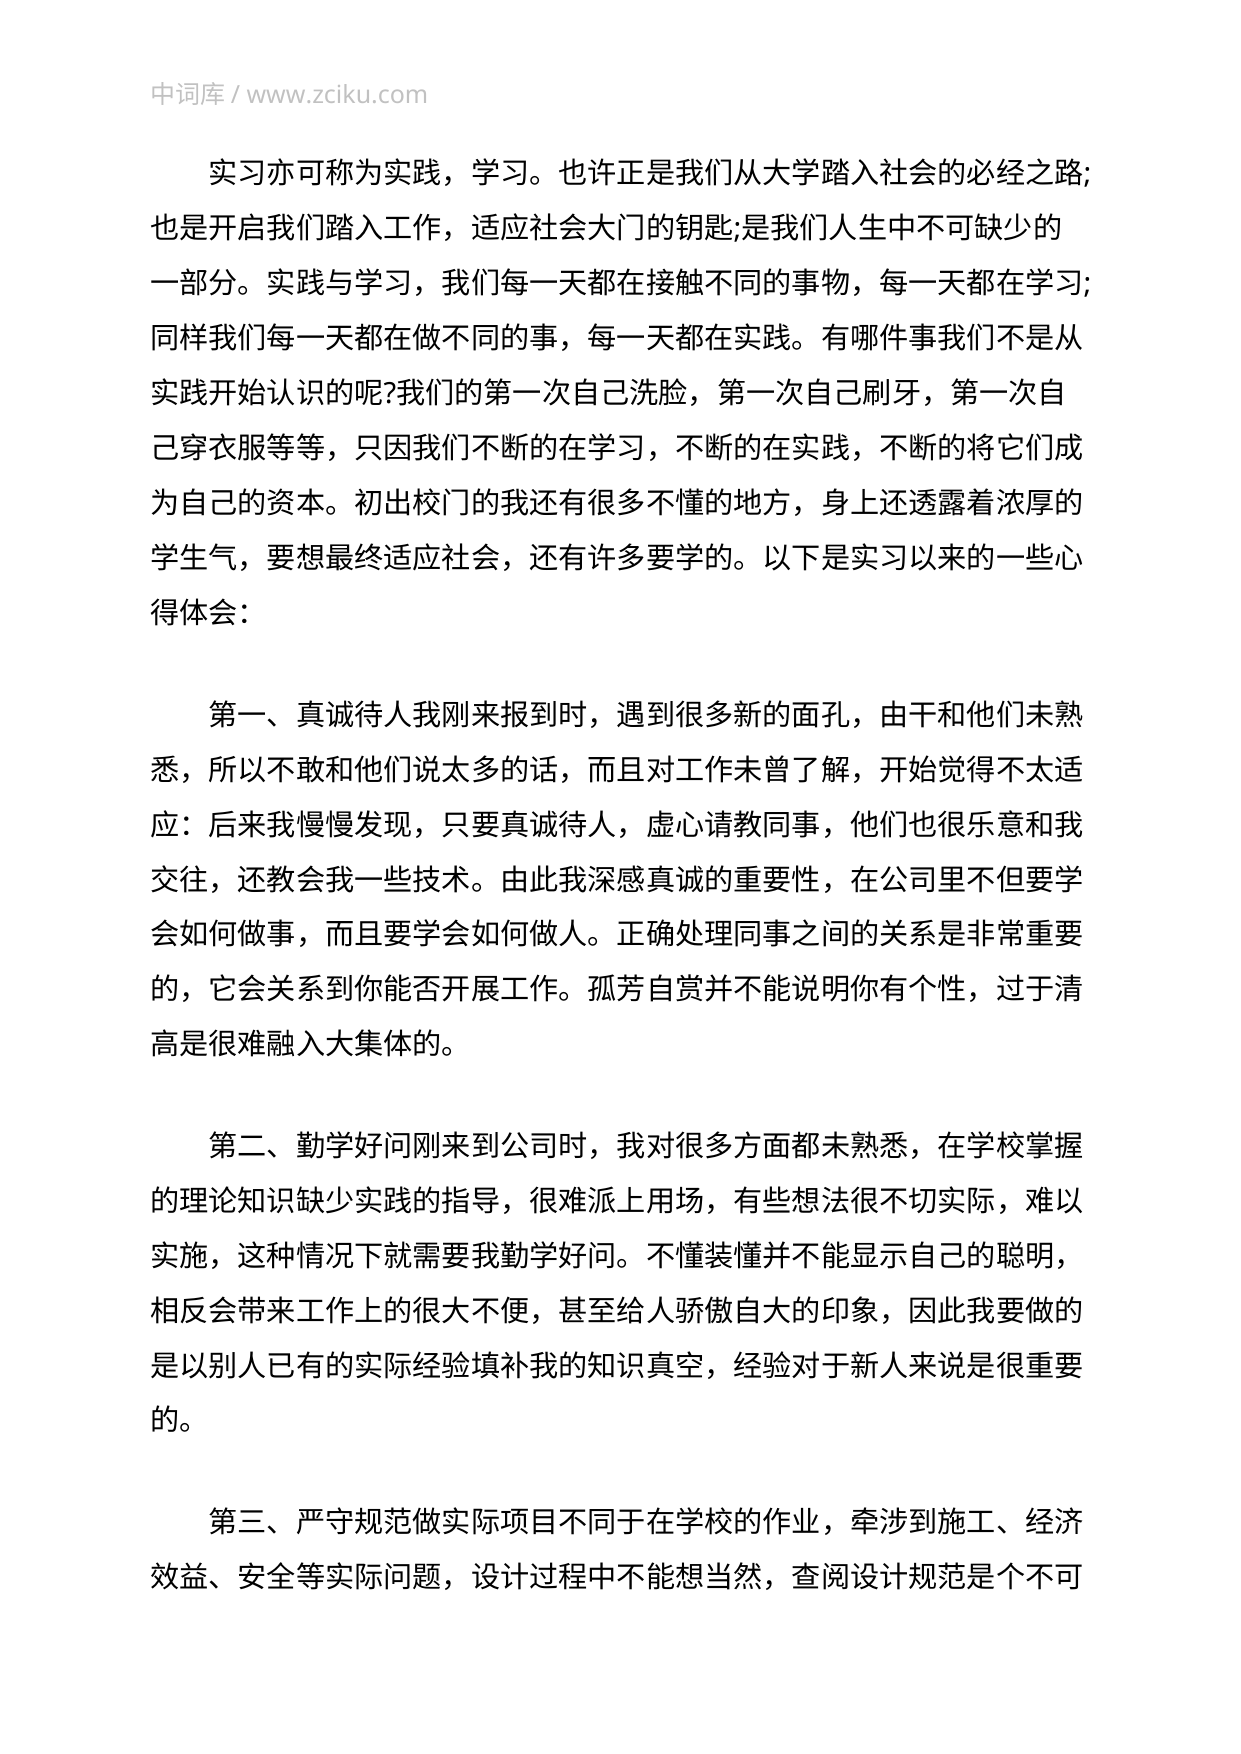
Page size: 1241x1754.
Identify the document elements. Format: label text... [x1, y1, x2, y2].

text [150, 1499, 1090, 1596]
text 第一、真诚待人我刚来报到时，遇到很多新的面孔，由干和他们未熟悉，所以不敢和他们说太多的话，而且对工作未曾了解，开始觉得不太适应：后来我慢慢发现，只要真诚待人，虚心请教同事，他们也很乐意和我交往，还教会我一些技术。由此我深感真诚的重要性，在公司里不但要学会如何做事，而且要学会如何做人。正确处理同事之间的关系是非常重要的，它会关系到你能否开展工作。孤芳自赏并不能说明你有个性，过于清高是很难融入大集体的。 [150, 691, 1090, 1063]
text 第二、勤学好问刚来到公司时，我对很多方面都未熟悉，在学校掌握的理论知识缺少实践的指导，很难派上用场，有些想法很不切实际，难以实施，这种情况下就需要我勤学好问。不懂装懂并不能显示自己的聪明，相反会带来工作上的很大不便，甚至给人骄傲自大的印象，因此我要做的是以别人已有的实际经验填补我的知识真空，经验对于新人来说是很重要的。 [150, 1122, 1090, 1439]
text 实习亦可称为实践，学习。也许正是我们从大学踏入社会的必经之路;也是开启我们踏入工作，适应社会大门的钥匙;是我们人生中不可缺少的一部分。实践与学习，我们每一天都在接触不同的事物，每一天都在学习;同样我们每一天都在做不同的事，每一天都在实践。有哪件事我们不是从实践开始认识的呢?我们的第一次自己洗脸，第一次自己刷牙，第一次自己穿衣服等等，只因我们不断的在学习，不断的在实践，不断的将它们成为自己的资本。初出校门的我还有很多不懂的地方，身上还透露着浓厚的学生气，要想最终适应社会，还有许多要学的。以下是实习以来的一些心得体会： [150, 150, 1090, 632]
